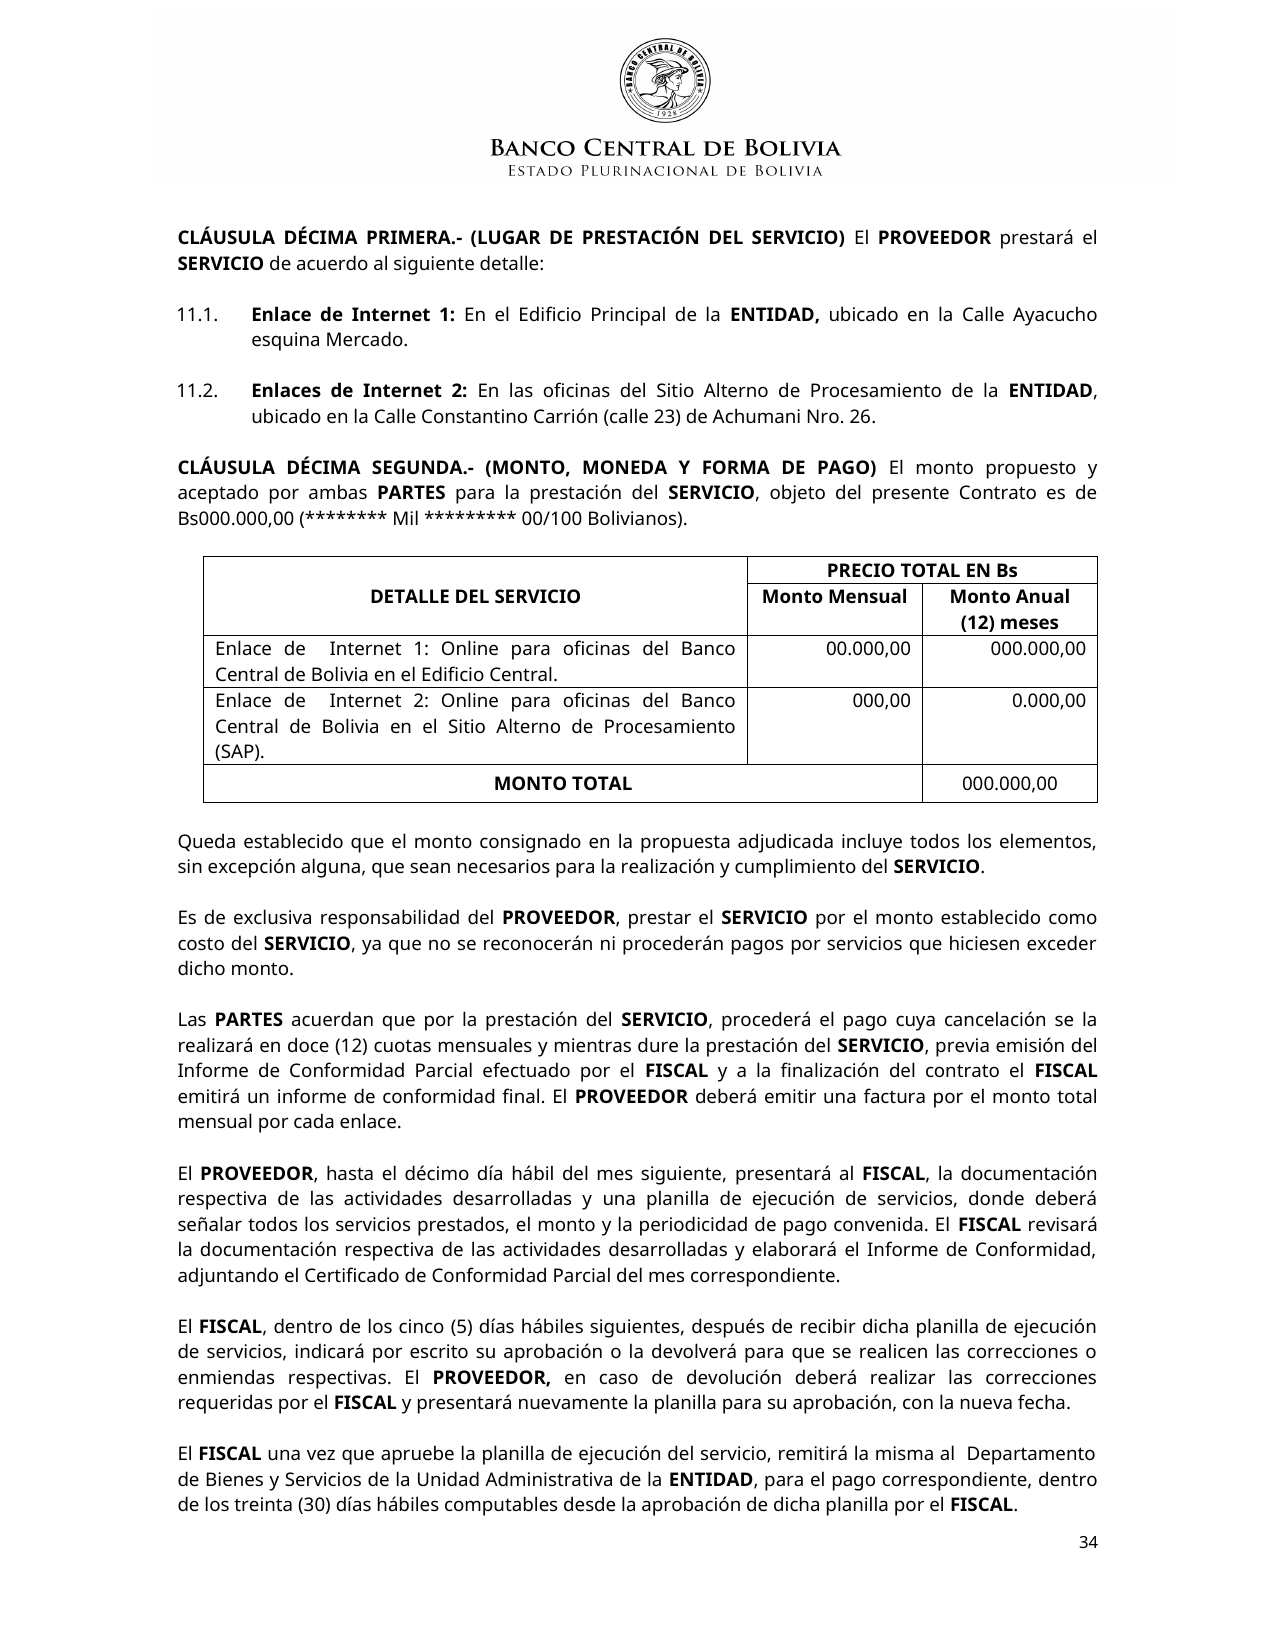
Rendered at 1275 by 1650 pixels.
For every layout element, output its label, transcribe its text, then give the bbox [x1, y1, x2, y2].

picture [150, 10, 1174, 182]
list Enlaces de Internet 2: En las oficinas del Sitio Alterno de Procesamiento de la ENTIDAD, ubicado en la Calle Constantino Carrión (calle 23) de Achumani Nro. 26. [176, 377, 1098, 428]
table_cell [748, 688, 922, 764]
text CLÁUSULA DÉCIMA SEGUNDA.- (MONTO, MONEDA Y FORMA DE PAGO) El monto propuesto y aceptado por ambas PARTES para la prestación del SERVICIO, objeto del presente Contrato es de Bs000.000,00 (******** Mil ********* 00/100 Bolivianos). [177, 454, 1098, 531]
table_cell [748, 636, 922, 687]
text El PROVEEDOR, hasta el décimo día hábil del mes siguiente, presentará al FISCAL, la documentación respectiva de las actividades desarrolladas y una planilla de ejecución de servicios, donde deberá señalar todos los servicios prestados, el monto y la periodicidad de pago convenida. El FISCAL revisará la documentación respectiva de las actividades desarrolladas y elaborará el Informe de Conformidad, adjuntando el Certificado de Conformidad Parcial del mes correspondiente. [177, 1160, 1098, 1287]
list Enlace de Internet 1: En el Edificio Principal de la ENTIDAD, ubicado en la Calle Ayacucho esquina Mercado. [176, 301, 1098, 352]
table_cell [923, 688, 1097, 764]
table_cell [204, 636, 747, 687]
text Queda establecido que el monto consignado en la propuesta adjudicada incluye todos los elementos, sin excepción alguna, que sean necesarios para la realización y cumplimiento del SERVICIO. [177, 828, 1098, 879]
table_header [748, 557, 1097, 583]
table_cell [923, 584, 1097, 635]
text CLÁUSULA DÉCIMA PRIMERA.- (LUGAR DE PRESTACIÓN DEL SERVICIO) El PROVEEDOR prestará el SERVICIO de acuerdo al siguiente detalle: [177, 224, 1098, 275]
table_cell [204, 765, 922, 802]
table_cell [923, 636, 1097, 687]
text Es de exclusiva responsabilidad del PROVEEDOR, prestar el SERVICIO por el monto establecido como costo del SERVICIO, ya que no se reconocerán ni procederán pagos por servicios que hiciesen exceder dicho monto. [177, 905, 1098, 981]
text El FISCAL, dentro de los cinco (5) días hábiles siguientes, después de recibir dicha planilla de ejecución de servicios, indicará por escrito su aprobación o la devolverá para que se realicen las correcciones o enmiendas respectivas. El PROVEEDOR, en caso de devolución deberá realizar las correcciones requeridas por el FISCAL y presentará nuevamente la planilla para su aprobación, con la nueva fecha. [177, 1313, 1098, 1415]
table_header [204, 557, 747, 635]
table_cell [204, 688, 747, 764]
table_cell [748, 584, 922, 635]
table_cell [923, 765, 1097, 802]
text El FISCAL una vez que apruebe la planilla de ejecución del servicio, remitirá la misma al Departamento de Bienes y Servicios de la Unidad Administrativa de la ENTIDAD, para el pago correspondiente, dentro de los treinta (30) días hábiles computables desde la aprobación de dicha planilla por el FISCAL. [177, 1441, 1098, 1517]
text Las PARTES acuerdan que por la prestación del SERVICIO, procederá el pago cuya cancelación se la realizará en doce (12) cuotas mensuales y mientras dure la prestación del SERVICIO, previa emisión del Informe de Conformidad Parcial efectuado por el FISCAL y a la finalización del contrato el FISCAL emitirá un informe de conformidad final. El PROVEEDOR deberá emitir una factura por el monto total mensual por cada enlace. [177, 1007, 1098, 1134]
